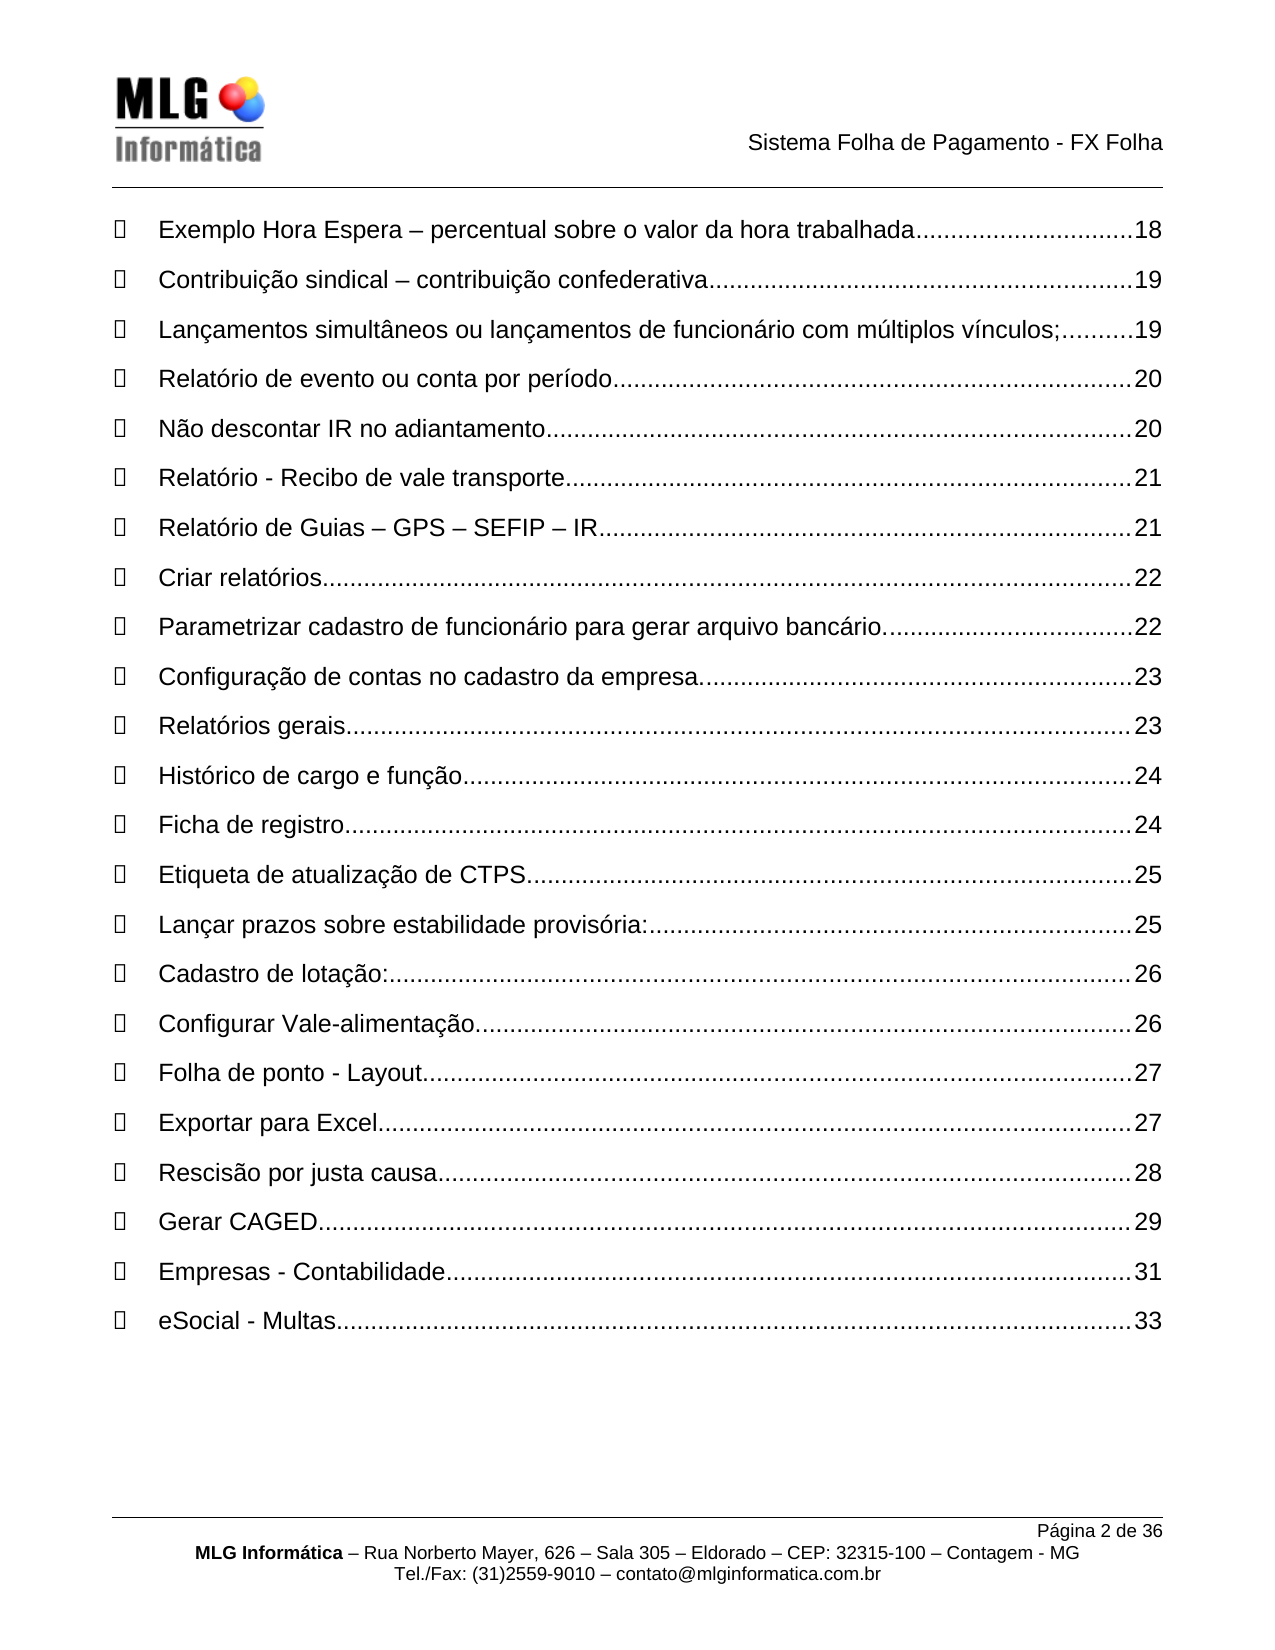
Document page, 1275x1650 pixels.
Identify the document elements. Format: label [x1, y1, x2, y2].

picture [115, 76, 265, 162]
